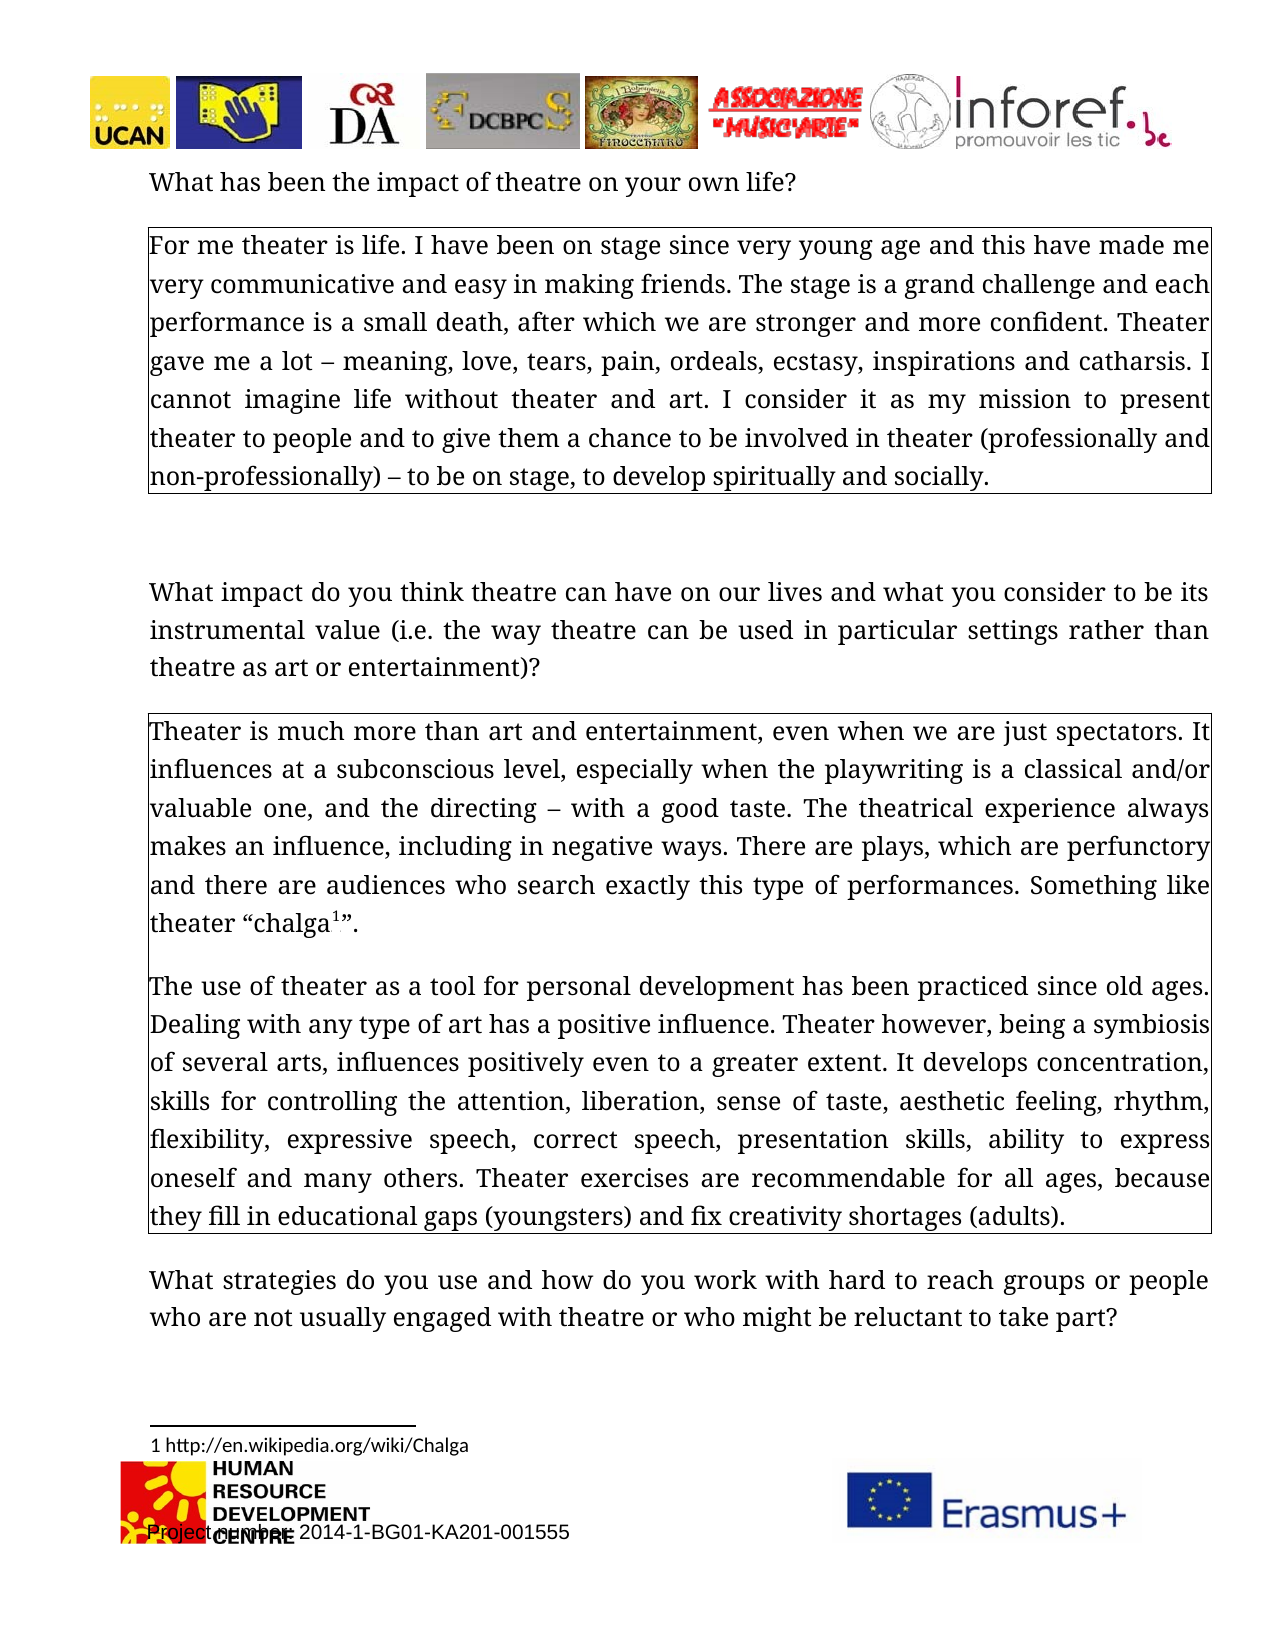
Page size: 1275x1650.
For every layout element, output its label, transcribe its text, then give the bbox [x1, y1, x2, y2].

text What impact do you think theatre can have on our lives and what you consider to be its instrumental value (i.e. the way theatre can be used in particular settings rather than theatre as art or entertainment)? [148, 575, 1211, 684]
text What strategies do you use and how do you work with hard to reach groups or people who are not usually engaged with theatre or who might be reluctant to take part? [148, 1262, 1211, 1334]
picture [120, 1461, 371, 1544]
picture [90, 76, 170, 149]
text The use of theater as a tool for personal development has been practiced since old ages. Dealing with any type of art has a positive influence. Theater however, being a symbiosis of several arts, influences positively even to a greater extent. It develops concentration, skills for controlling the attention, liberation, sense of taste, aesthetic feeling, rhythm, flexibility, expressive speech, correct speech, presentation skills, ability to express oneself and many others. Theater exercises are recommendable for all ages, because they fill in educational gaps (youngsters) and fix creativity shortages (adults). [149, 967, 1211, 1233]
picture [176, 76, 302, 149]
picture [585, 76, 698, 149]
picture [706, 85, 866, 140]
text Theater is much more than art and entertainment, even when we are just spectators. It influences at a subconscious level, especially when the playwriting is a classical and/or valuable one, and the directing – with a good taste. The theatrical experience always makes an influence, including in negative ways. There are plays, which are perfunctory and there are audiences who search exactly this type of performances. Something like theater “chalgaFF”. [149, 714, 1211, 940]
picture [870, 74, 951, 149]
text For me theater is life. I have been on stage since very young age and this have made me very communicative and easy in making friends. The stage is a grand challenge and each performance is a small death, after which we are stronger and more confident. Theater gave me a lot – meaning, love, tears, pain, ordeals, ecstasy, inspirations and catharsis. I cannot imagine life without theater and art. I consider it as my mission to present theater to people and to give them a chance to be involved in theater (professionally and non-professionally) – to be on stage, to develop spiritually and socially. [149, 228, 1211, 493]
picture [956, 76, 1172, 149]
picture [308, 73, 420, 149]
picture [832, 1458, 1142, 1543]
picture [425, 73, 580, 149]
text What has been the impact of theatre on your own life? [148, 160, 1211, 198]
